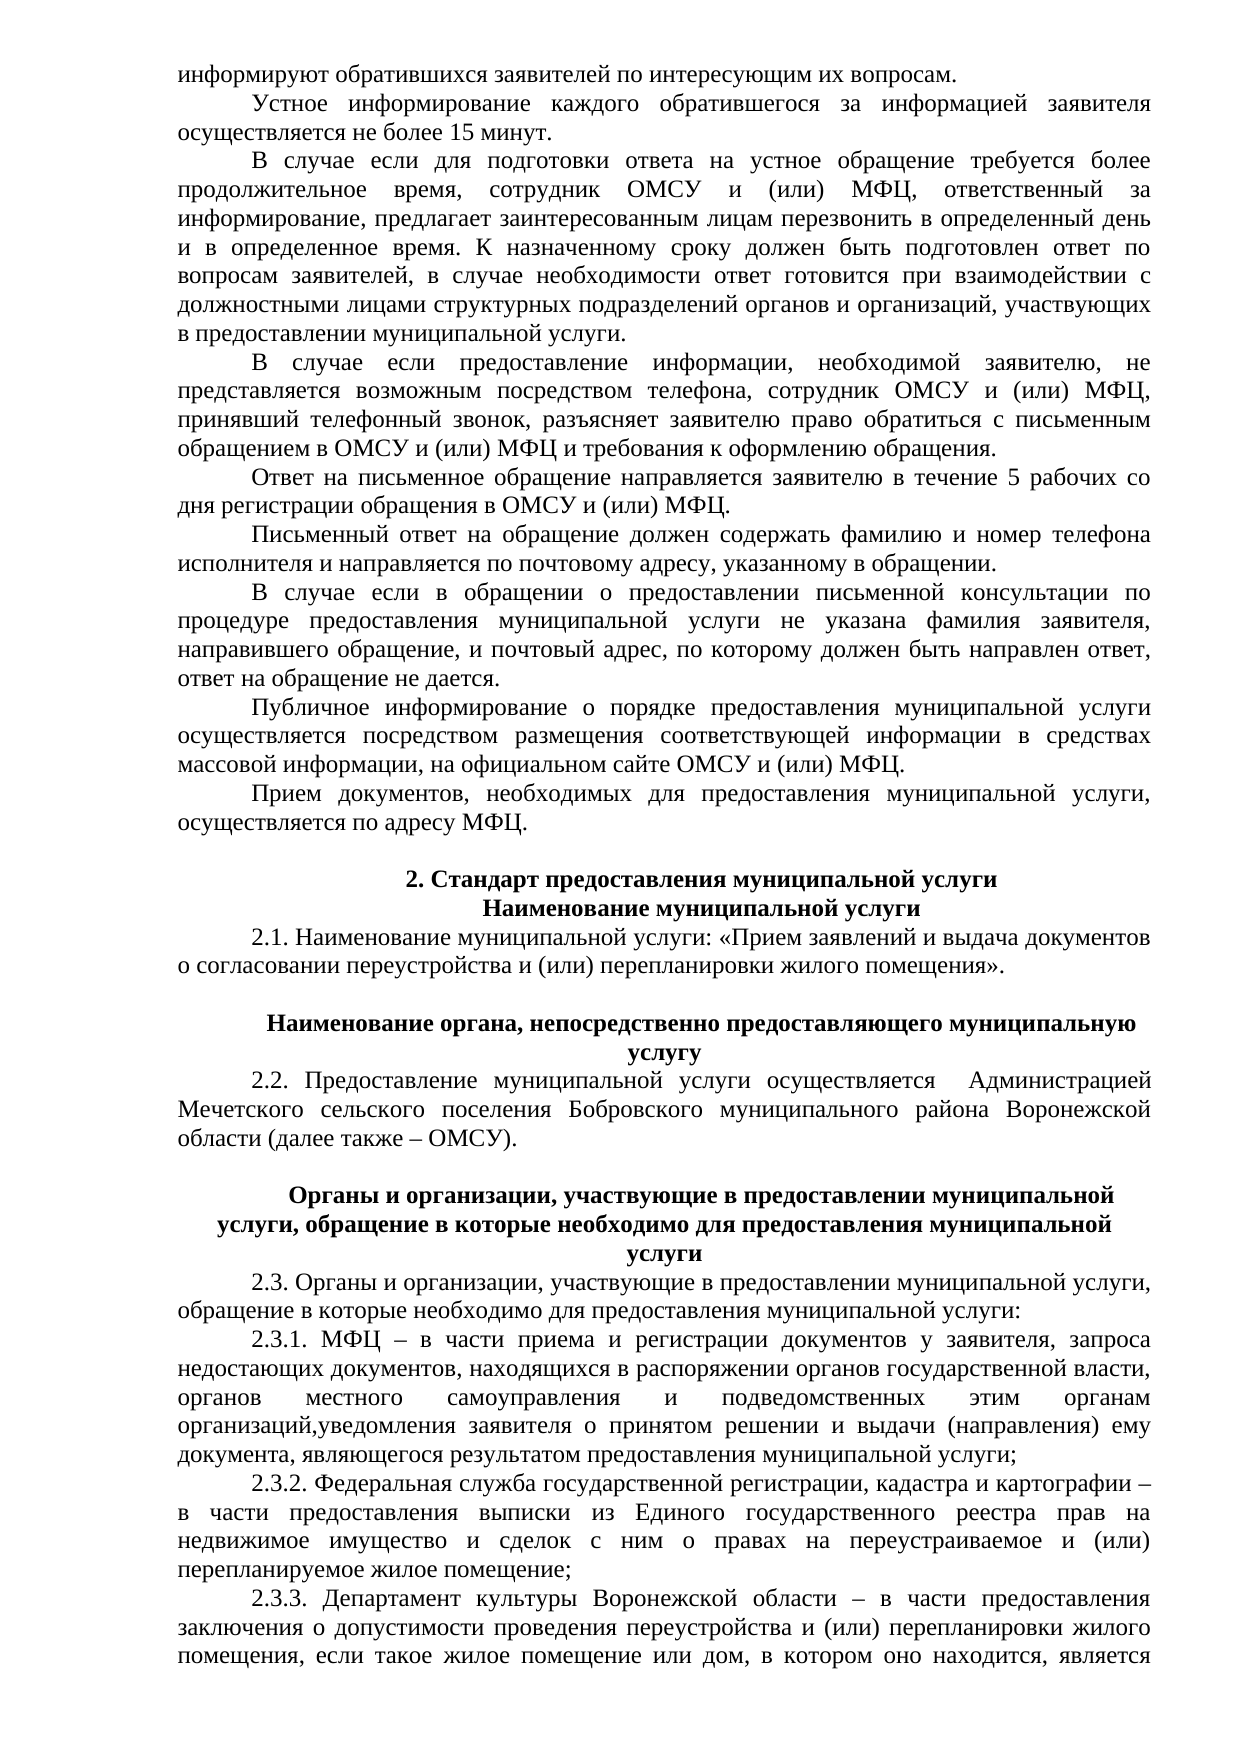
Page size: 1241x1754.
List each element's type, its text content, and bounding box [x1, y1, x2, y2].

text Ответ на письменное обращение направляется заявителю в течение 5 рабочих со дня регистрации обращения в ОМСУ и (или) МФЦ. [177, 462, 1152, 519]
text Устное информирование каждого обратившегося за информацией заявителя осуществляется не более 15 минут. [177, 88, 1152, 145]
text Органы и организации, участвующие в предоставлении муниципальной услуги, обращение в которые необходимо для предоставления муниципальной услуги [177, 1180, 1152, 1267]
text В случае если в обращении о предоставлении письменной консультации по процедуре предоставления муниципальной услуги не указана фамилия заявителя, направившего обращение, и почтовый адрес, по которому должен быть направлен ответ, ответ на обращение не дается. [177, 577, 1152, 692]
text 2.2. Предоставление муниципальной услуги осуществляется Администрацией Мечетского сельского поселения Бобровского муниципального района Воронежской области (далее также – ОМСУ). [177, 1065, 1152, 1152]
text 2. Стандарт предоставления муниципальной услуги [177, 864, 1152, 893]
text 2.3. Органы и организации, участвующие в предоставлении муниципальной услуги, обращение в которые необходимо для предоставления муниципальной услуги: [177, 1267, 1152, 1324]
text В случае если для подготовки ответа на устное обращение требуется более продолжительное время, сотрудник ОМСУ и (или) МФЦ, ответственный за информирование, предлагает заинтересованным лицам перезвонить в определенный день и в определенное время. К назначенному сроку должен быть подготовлен ответ по вопросам заявителей, в случае необходимости ответ готовится при взаимодействии с должностными лицами структурных подразделений органов и организаций, участвующих в предоставлении муниципальной услуги. [177, 145, 1152, 347]
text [177, 59, 1152, 88]
text Прием документов, необходимых для предоставления муниципальной услуги, осуществляется по адресу МФЦ. [177, 778, 1152, 835]
text Наименование муниципальной услуги [177, 893, 1152, 922]
text 2.3.1. МФЦ – в части приема и регистрации документов у заявителя, запроса недостающих документов, находящихся в распоряжении органов государственной власти, органов местного самоуправления и подведомственных этим органам организаций,уведомления заявителя о принятом решении и выдачи (направления) ему документа, являющегося результатом предоставления муниципальной услуги; [177, 1324, 1152, 1468]
text Письменный ответ на обращение должен содержать фамилию и номер телефона исполнителя и направляется по почтовому адресу, указанному в обращении. [177, 519, 1152, 577]
text 2.3.2. Федеральная служба государственной регистрации, кадастра и картографии – в части предоставления выписки из Единого государственного реестра прав на недвижимое имущество и сделок с ним о правах на переустраиваемое и (или) перепланируемое жилое помещение; [177, 1468, 1152, 1583]
text Публичное информирование о порядке предоставления муниципальной услуги осуществляется посредством размещения соответствующей информации в средствах массовой информации, на официальном сайте ОМСУ и (или) МФЦ. [177, 692, 1152, 778]
text В случае если предоставление информации, необходимой заявителю, не представляется возможным посредством телефона, сотрудник ОМСУ и (или) МФЦ, принявший телефонный звонок, разъясняет заявителю право обратиться с письменным обращением в ОМСУ и (или) МФЦ и требования к оформлению обращения. [177, 347, 1152, 462]
text 2.1. Наименование муниципальной услуги: «Прием заявлений и выдача документов о согласовании переустройства и (или) перепланировки жилого помещения». [177, 922, 1152, 979]
text Наименование органа, непосредственно предоставляющего муниципальную услугу [177, 1008, 1152, 1065]
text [177, 1583, 1152, 1669]
